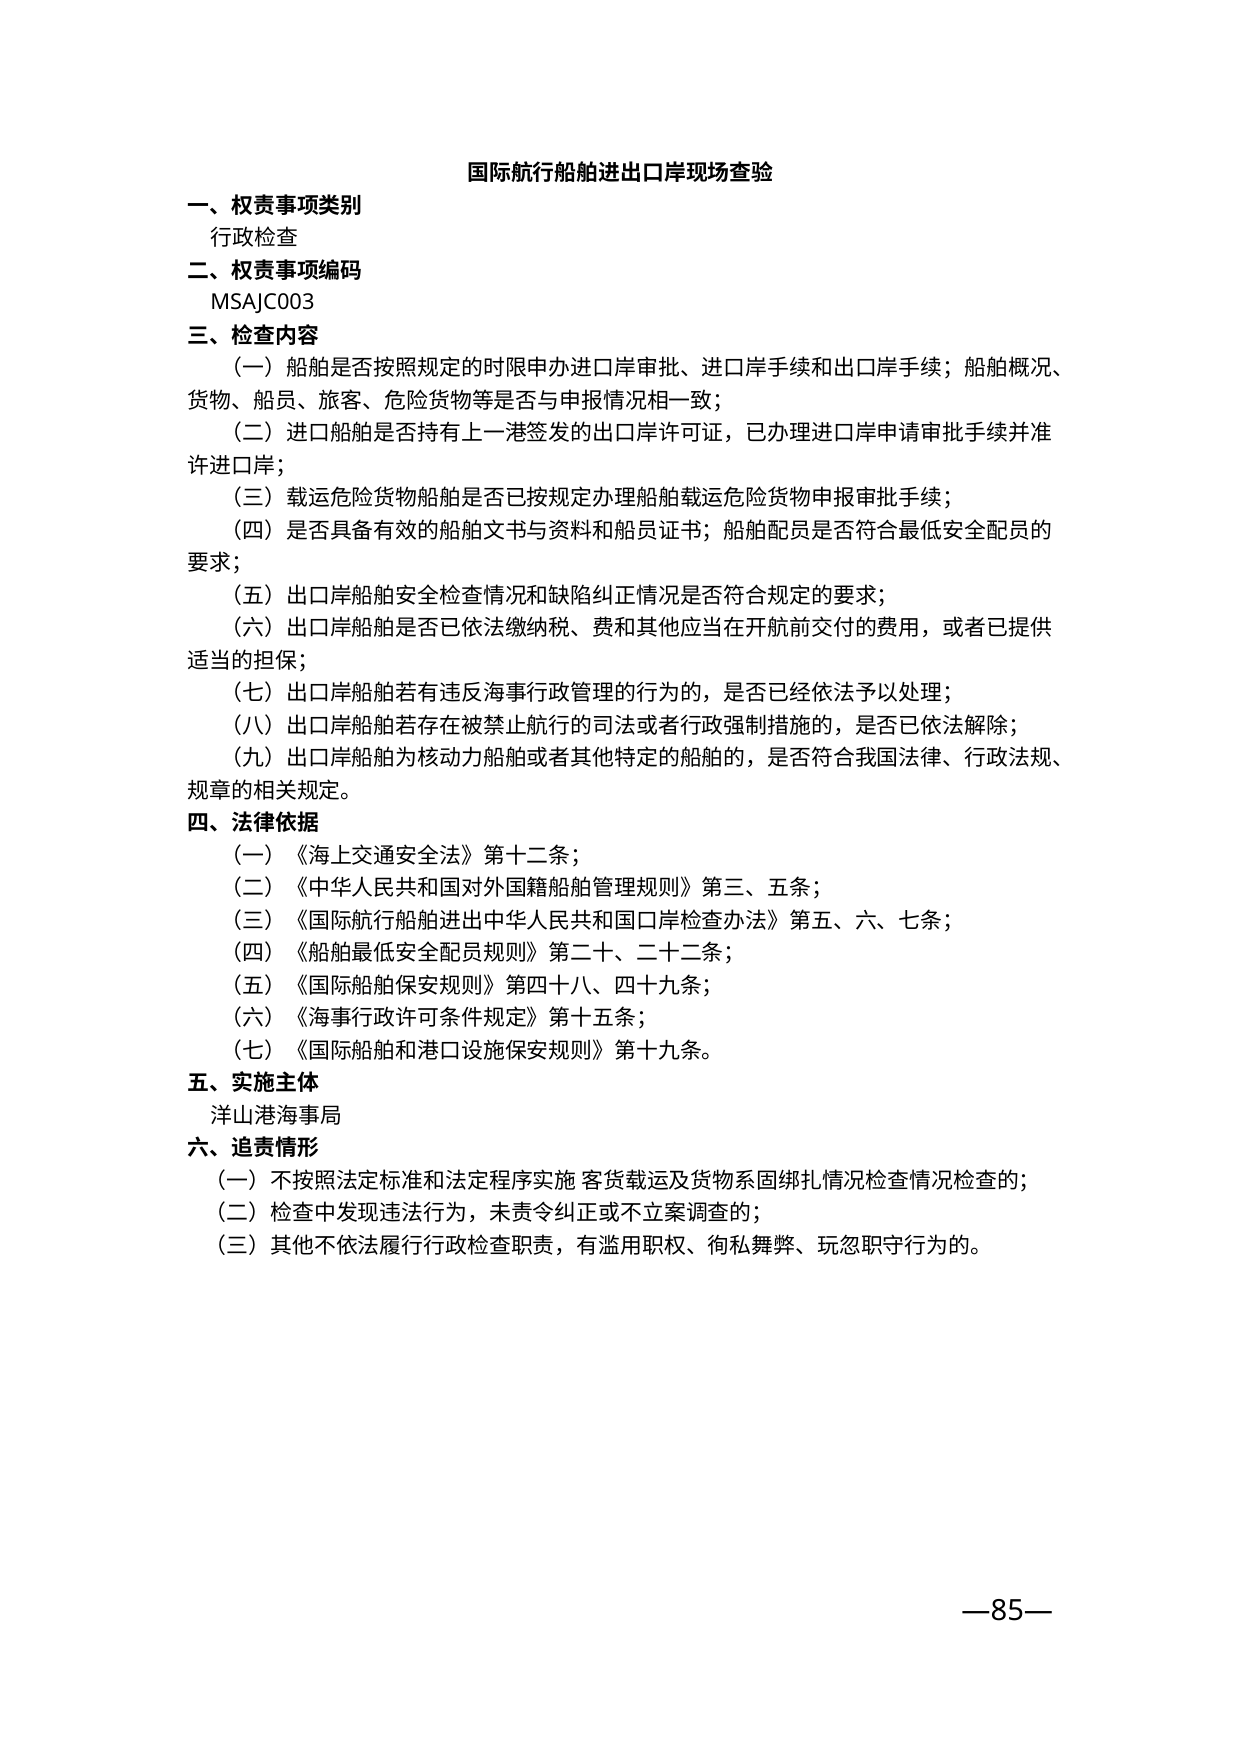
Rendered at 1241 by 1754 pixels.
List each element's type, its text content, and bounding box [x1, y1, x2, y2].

text 一、权责事项类别 [187, 187, 1053, 220]
text 三、检查内容 [187, 317, 1053, 350]
text （三）其他不依法履行行政检查职责，有滥用职权、徇私舞弊、玩忽职守行为的。 [187, 1227, 1053, 1260]
text （一）不按照法定标准和法定程序实施 客货载运及货物系固绑扎情况检查情况检查的； [187, 1162, 1053, 1195]
text （七）出口岸船舶若有违反海事行政管理的行为的，是否已经依法予以处理； [187, 675, 1053, 707]
text （五）出口岸船舶安全检查情况和缺陷纠正情况是否符合规定的要求； [187, 577, 1053, 610]
text 二、权责事项编码 [187, 252, 1053, 285]
text （四）是否具备有效的船舶文书与资料和船员证书；船舶配员是否符合最低安全配员的要求； [187, 512, 1053, 577]
text （三）《国际航行船舶进出中华人民共和国口岸检查办法》第五、六、七条； [187, 902, 1053, 935]
text （五）《国际船舶保安规则》第四十八、四十九条； [187, 967, 1053, 1000]
text 洋山港海事局 [187, 1097, 1053, 1130]
text （八）出口岸船舶若存在被禁止航行的司法或者行政强制措施的，是否已依法解除； [187, 707, 1053, 740]
text （四）《船舶最低安全配员规则》第二十、二十二条； [187, 935, 1053, 967]
text （七）《国际船舶和港口设施保安规则》第十九条。 [187, 1032, 1053, 1065]
text （二）进口船舶是否持有上一港签发的出口岸许可证，已办理进口岸申请审批手续并准许进口岸； [187, 415, 1053, 480]
text 四、法律依据 [187, 805, 1053, 837]
text 国际航行船舶进出口岸现场查验 [187, 155, 1053, 187]
text （一）船舶是否按照规定的时限申办进口岸审批、进口岸手续和出口岸手续；船舶概况、货物、船员、旅客、危险货物等是否与申报情况相一致； [187, 350, 1053, 415]
text 行政检查 [187, 220, 1053, 252]
text （二）《中华人民共和国对外国籍船舶管理规则》第三、五条； [187, 870, 1053, 902]
text （二）检查中发现违法行为，未责令纠正或不立案调查的； [187, 1195, 1053, 1227]
text MSAJC003 [187, 285, 1053, 317]
text （六）出口岸船舶是否已依法缴纳税、费和其他应当在开航前交付的费用，或者已提供适当的担保； [187, 610, 1053, 675]
text （三）载运危险货物船舶是否已按规定办理船舶载运危险货物申报审批手续； [187, 480, 1053, 512]
text 五、实施主体 [187, 1065, 1053, 1097]
text 六、追责情形 [187, 1130, 1053, 1162]
text （六）《海事行政许可条件规定》第十五条； [187, 1000, 1053, 1032]
text （一）《海上交通安全法》第十二条； [187, 837, 1053, 870]
text （九）出口岸船舶为核动力船舶或者其他特定的船舶的，是否符合我国法律、行政法规、规章的相关规定。 [187, 740, 1053, 805]
